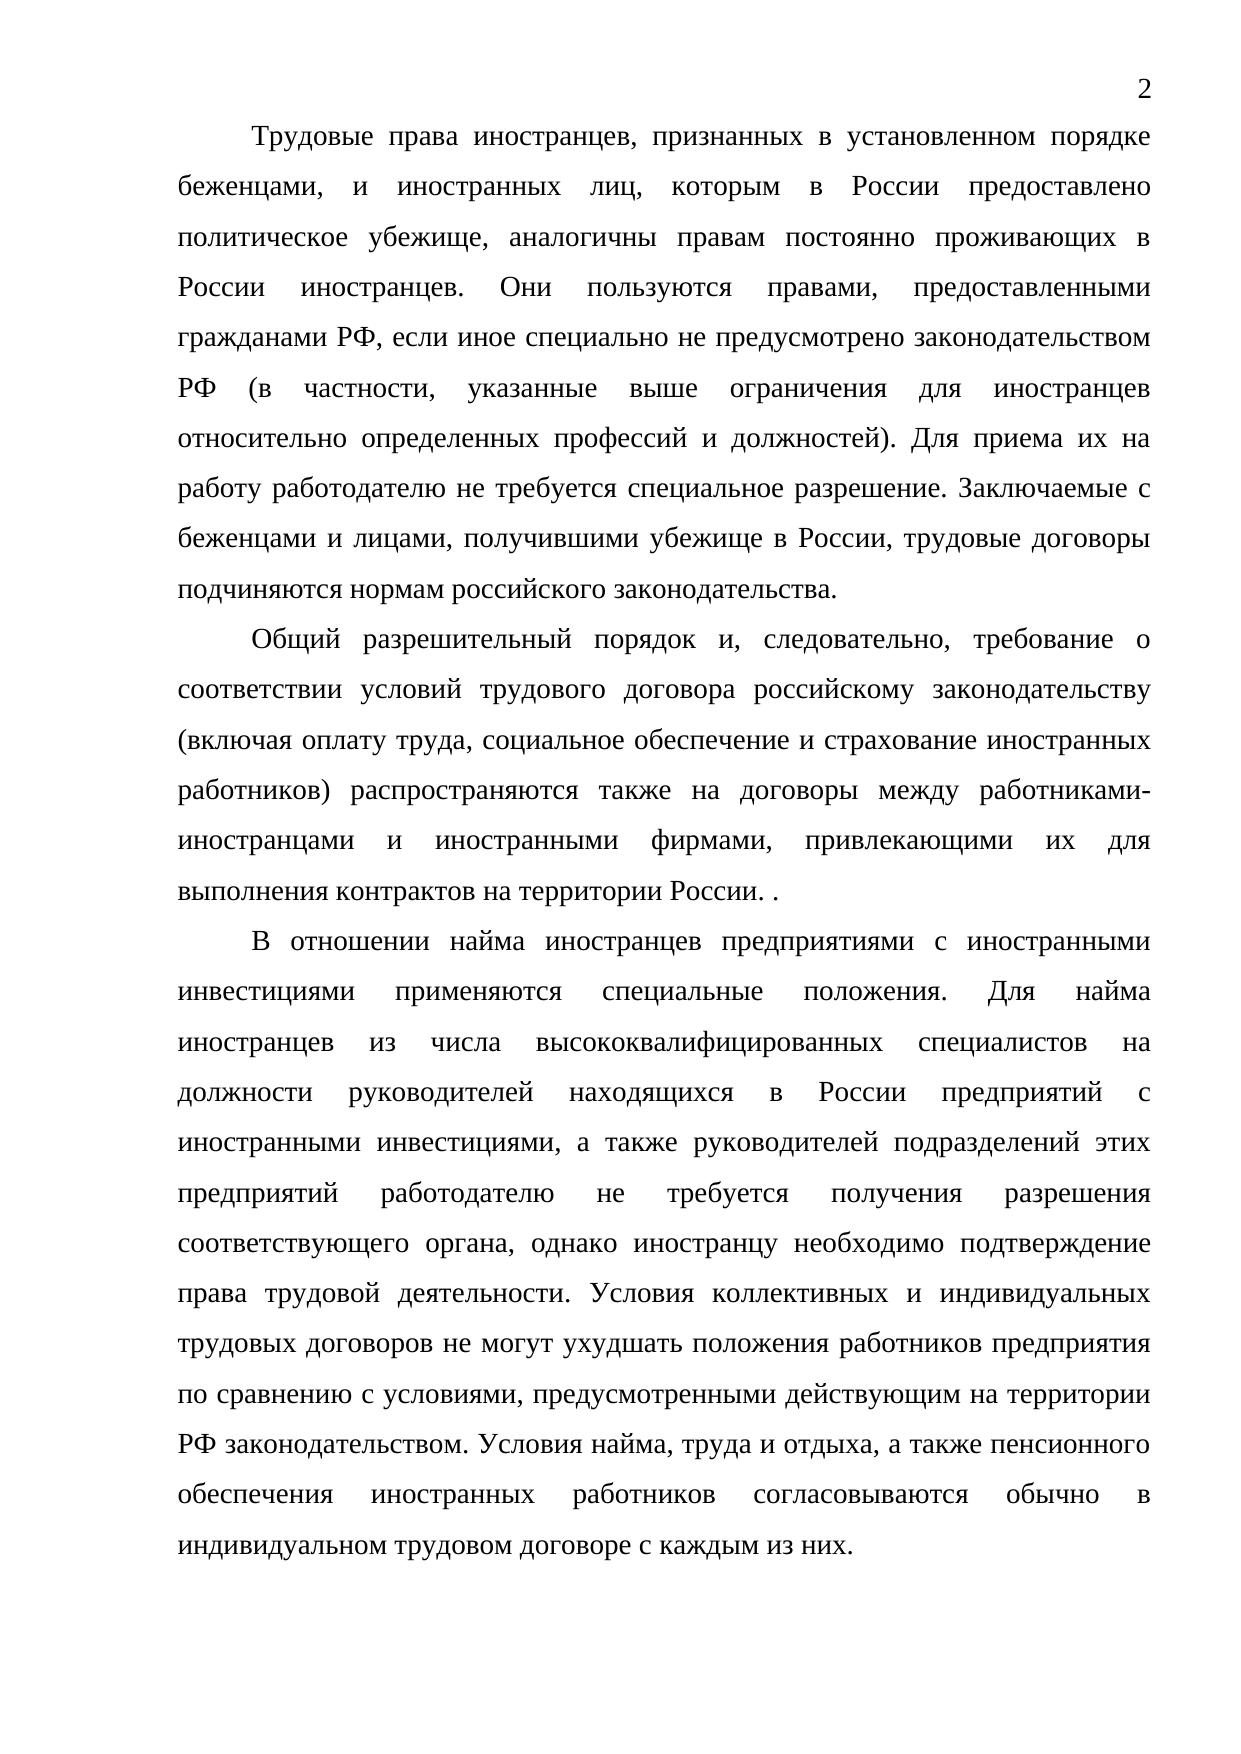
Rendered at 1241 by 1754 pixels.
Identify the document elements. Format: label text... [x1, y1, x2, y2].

text Общий разрешительный порядок и, следовательно, требование о соответствии условий трудового договора российскому законодательству (включая оплату труда, социальное обеспечение и страхование иностранных работников) распространяются также на договоры между работниками-иностранцами и иностранными фирмами, привлекающими их для выполнения контрактов на территории России. . [177, 621, 1152, 906]
text В отношении найма иностранцев предприятиями с иностранными инвестициями применяются специальные положения. Для найма иностранцев из числа высококвалифицированных специалистов на должности руководителей находящихся в России предприятий с иностранными инвестициями, а также руководителей подразделений этих предприятий работодателю не требуется получения разрешения соответствующего органа, однако иностранцу необходимо подтверждение права трудовой деятельности. Условия коллективных и индивидуальных трудовых договоров не могут ухудшать положения работников предприятия по сравнению с условиями, предусмотренными действующим на территории РФ законодательством. Условия найма, труда и отдыха, а также пенсионного обеспечения иностранных работников согласовываются обычно в индивидуальном трудовом договоре с каждым из них. [177, 923, 1152, 1560]
text Трудовые права иностранцев, признанных в установленном порядке беженцами, и иностранных лиц, которым в России предоставлено политическое убежище, аналогичны правам постоянно проживающих в России иностранцев. Они пользуются правами, предоставленными гражданами РФ, если иное специально не предусмотрено законодательством РФ (в частности, указанные выше ограничения для иностранцев относительно определенных профессий и должностей). Для приема их на работу работодателю не требуется специальное разрешение. Заключаемые с беженцами и лицами, получившими убежище в России, трудовые договоры подчиняются нормам российского законодательства. [177, 118, 1152, 604]
